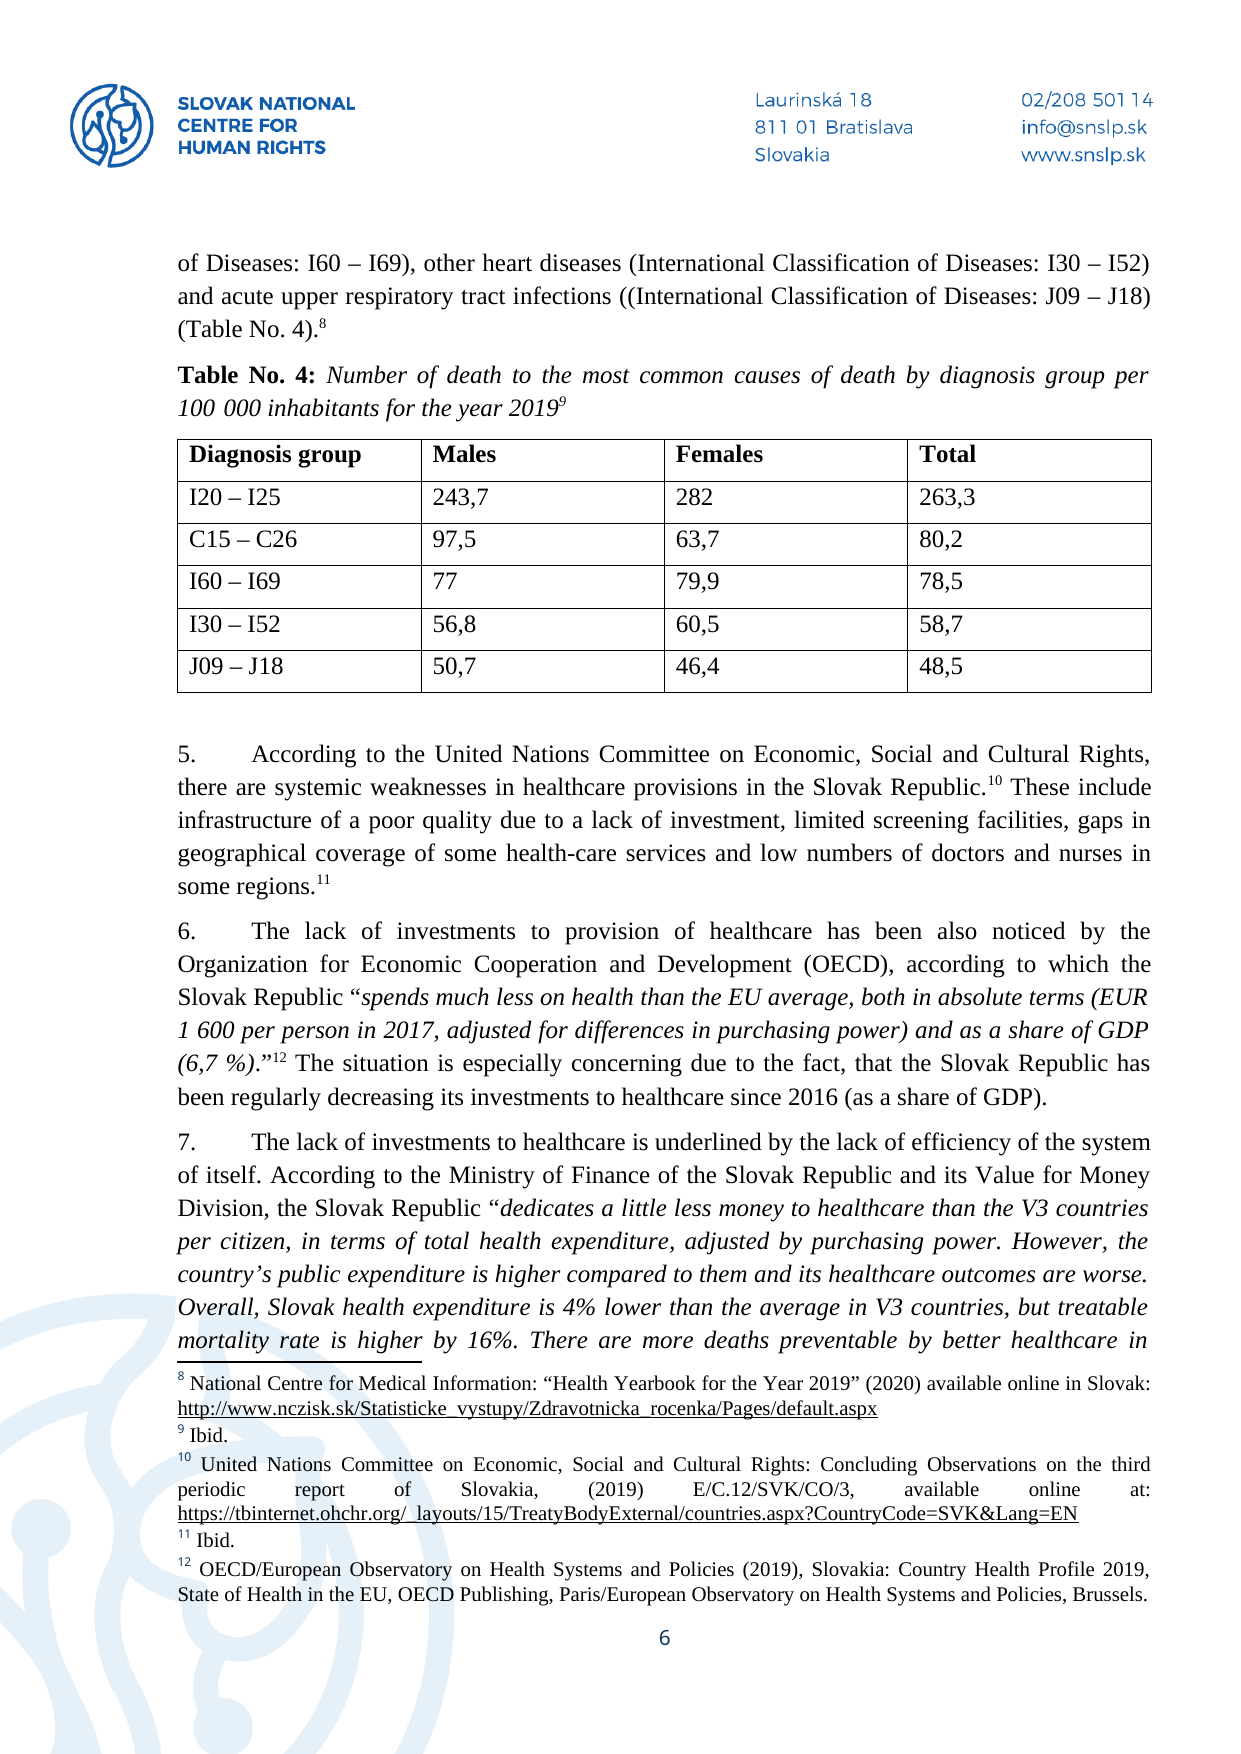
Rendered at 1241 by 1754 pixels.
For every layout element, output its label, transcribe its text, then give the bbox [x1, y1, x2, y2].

table_cell I30 – I52 [178, 609, 421, 650]
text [177, 248, 1152, 343]
table_header Total [908, 440, 1151, 481]
table_cell 63,7 [665, 524, 907, 565]
table_cell 263,3 [908, 482, 1151, 523]
table_cell 78,5 [908, 566, 1151, 608]
text 5. According to the United Nations Committee on Economic, Social and Cultural Rights, there are systemic weaknesses in healthcare provisions in the Slovak Republic. These include infrastructure of a poor quality due to a lack of investment, limited screening facilities, gaps in geographical coverage of some health-care services and low numbers of doctors and nurses in some regions. [177, 739, 1152, 900]
table_cell 56,8 [422, 609, 664, 650]
table_header Males [422, 440, 664, 481]
table_cell 243,7 [422, 482, 664, 523]
table_cell C15 – C26 [178, 524, 421, 565]
text Table No. 4: Number of death to the most common causes of death by diagnosis group per 100 000 inhabitants for the year 2019 [177, 360, 1152, 422]
table_cell I60 – I69 [178, 566, 421, 608]
text 6. The lack of investments to provision of healthcare has been also noticed by the Organization for Economic Cooperation and Development (OECD), according to which the Slovak Republic “spends much less on health than the EU average, both in absolute terms (EUR 1 600 per person in 2017, adjusted for differences in purchasing power) and as a share of GDP (6,7 %).” The situation is especially concerning due to the fact, that the Slovak Republic has been regularly decreasing its investments to healthcare since 2016 (as a share of GDP). [177, 916, 1152, 1110]
table_cell 50,7 [422, 651, 664, 692]
table_cell 79,9 [665, 566, 907, 608]
table_cell 58,7 [908, 609, 1151, 650]
table_cell J09 – J18 [178, 651, 421, 692]
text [177, 1127, 1152, 1354]
table_cell 282 [665, 482, 907, 523]
table_cell 80,2 [908, 524, 1151, 565]
table_header Females [665, 440, 907, 481]
table_cell 48,5 [908, 651, 1151, 692]
picture [0, 0, 1241, 1754]
table_cell I20 – I25 [178, 482, 421, 523]
table_cell 77 [422, 566, 664, 608]
table_cell 97,5 [422, 524, 664, 565]
table_cell 60,5 [665, 609, 907, 650]
table_cell 46,4 [665, 651, 907, 692]
table_header Diagnosis group [178, 440, 421, 481]
